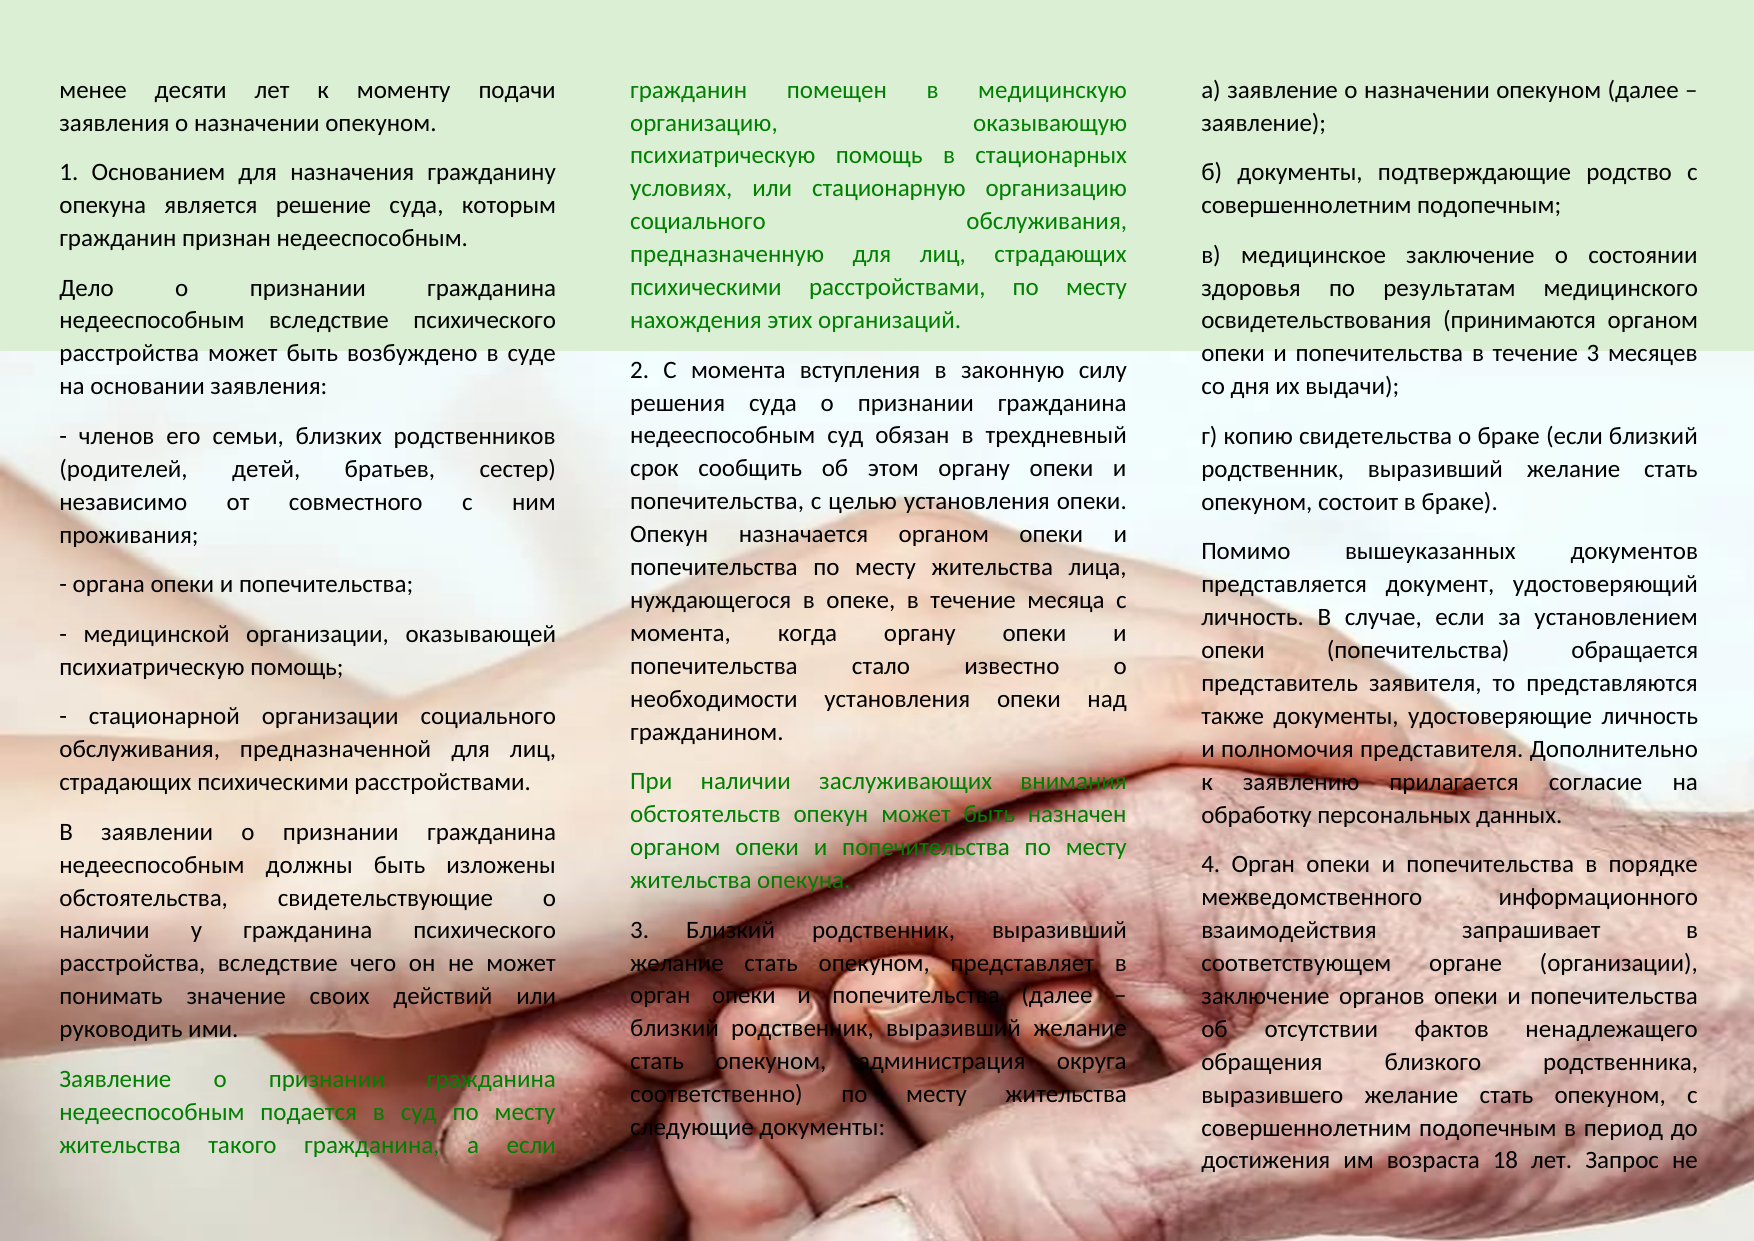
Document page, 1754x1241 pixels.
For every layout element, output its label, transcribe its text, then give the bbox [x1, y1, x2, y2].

text При наличии заслуживающих внимания обстоятельств опекун может быть назначен органом опеки и попечительства по месту жительства опекуна. [630, 766, 1127, 895]
text 1. Основанием для назначения гражданину опекуна является решение суда, которым гражданин признан недееспособным. [59, 156, 556, 253]
text - медицинской организации, оказывающей психиатрическую помощь; [59, 618, 556, 681]
text - органа опеки и попечительства; [59, 568, 556, 599]
picture [0, 351, 1754, 1241]
text В заявлении о признании гражданина недееспособным должны быть изложены обстоятельства, свидетельствующие о наличии у гражданина психического расстройства, вследствие чего он не может понимать значение своих действий или руководить ими. [59, 816, 556, 1044]
text - членов его семьи, близких родственников (родителей, детей, братьев, сестер) независимо от совместного с ним проживания; [59, 420, 556, 549]
text 3. Близкий родственник, выразивший желание стать опекуном, представляет в орган опеки и попечительства (далее – близкий родственник, выразивший желание стать опекуном, администрация округа соответственно) по месту жительства следующие документы: [630, 914, 1127, 1142]
text 2. С момента вступления в законную силу решения суда о признании гражданина недееспособным суд обязан в трехдневный срок сообщить об этом органу опеки и попечительства, с целью установления опеки. Опекун назначается органом опеки и попечительства по месту жительства лица, нуждающегося в опеке, в течение месяца с момента, когда органу опеки и попечительства стало известно о необходимости установления опеки над гражданином. [630, 354, 1127, 746]
text Помимо вышеуказанных документов представляется документ, удостоверяющий личность. В случае, если за установлением опеки (попечительства) обращается представитель заявителя, то представляются также документы, удостоверяющие личность и полномочия представителя. Дополнительно к заявлению прилагается согласие на обработку персональных данных. [1201, 536, 1698, 829]
text Дело о признании гражданина недееспособным вследствие психического расстройства может быть возбуждено в суде на основании заявления: [59, 272, 556, 401]
text в) медицинское заключение о состоянии здоровья по результатам медицинского освидетельствования (принимаются органом опеки и попечительства в течение 3 месяцев со дня их выдачи); [1201, 239, 1698, 401]
text г) копию свидетельства о браке (если близкий родственник, выразивший желание стать опекуном, состоит в браке). [1201, 420, 1698, 516]
text Заявление о признании гражданина недееспособным подается в суд по месту жительства такого гражданина, а если гражданин помещен в медицинскую организацию, оказывающую психиатрическую помощь в стационарных условиях, или стационарную организацию социального обслуживания, предназначенную для лиц, страдающих психическими расстройствами, по месту нахождения этих организаций. [630, 74, 1127, 335]
text Заявление о признании гражданина недееспособным подается в суд по месту жительства такого гражданина, а если гражданин помещен в медицинскую организацию, оказывающую психиатрическую помощь в стационарных условиях, или стационарную организацию социального обслуживания, предназначенную для лиц, страдающих психическими расстройствами, по месту нахождения этих организаций. [59, 1063, 556, 1159]
text - стационарной организации социального обслуживания, предназначенной для лиц, страдающих психическими расстройствами. [59, 701, 556, 797]
text а) заявление о назначении опекуном (далее – заявление); [1201, 74, 1698, 137]
text б) документы, подтверждающие родство с совершеннолетним подопечным; [1201, 156, 1698, 220]
